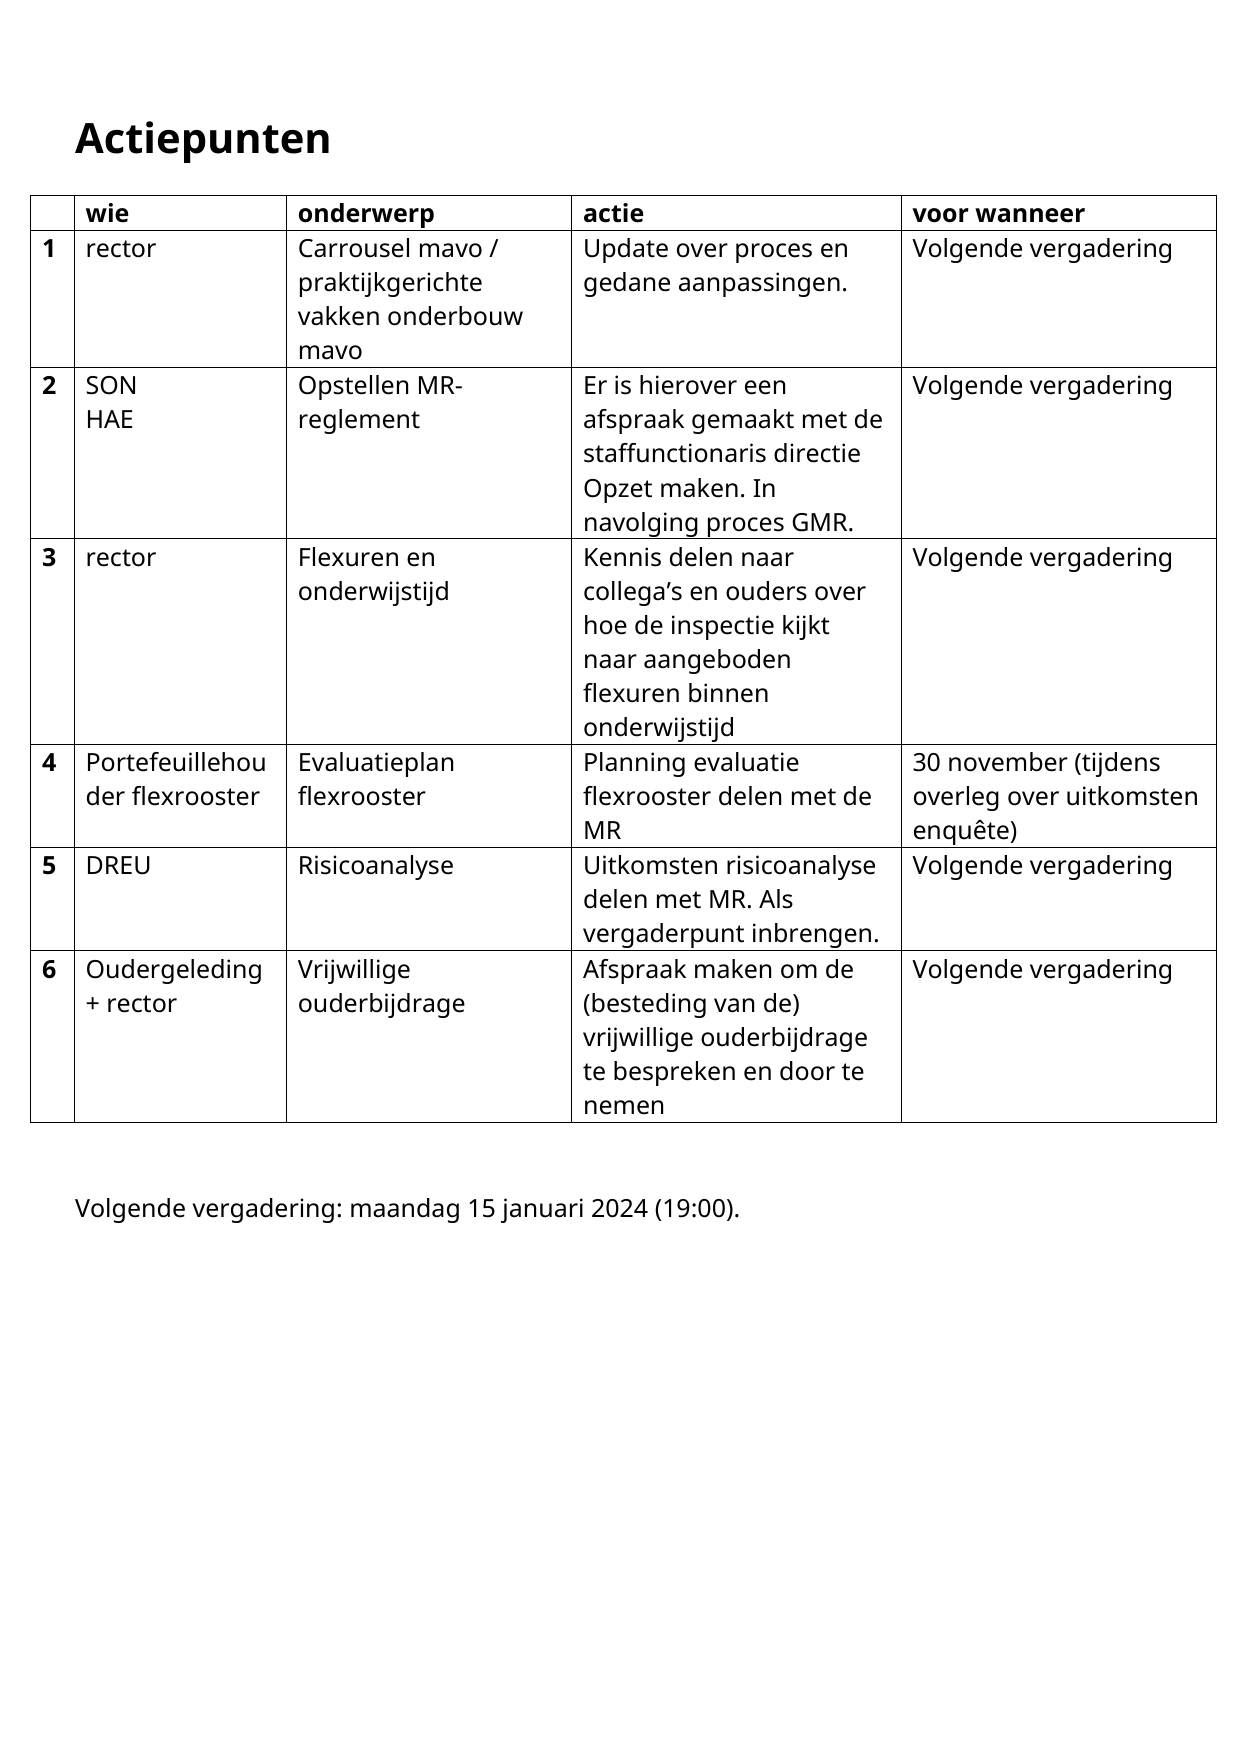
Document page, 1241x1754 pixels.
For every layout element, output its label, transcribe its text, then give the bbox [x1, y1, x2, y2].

table_header wie [75, 196, 286, 230]
table_cell Portefeuillehouder flexrooster [75, 745, 286, 847]
table_cell Evaluatieplan flexrooster [287, 745, 571, 847]
table_cell rector [75, 539, 286, 744]
table_cell Risicoanalyse [287, 848, 571, 950]
table_cell Er is hierover een afspraak gemaakt met de staffunctionaris directie Opzet maken. In navolging proces GMR. [572, 368, 901, 538]
table_cell Volgende vergadering [902, 848, 1216, 950]
table_cell Uitkomsten risicoanalyse delen met MR. Als vergaderpunt inbrengen. [572, 848, 901, 950]
table_cell Volgende vergadering [902, 368, 1216, 538]
table_cell Update over proces en gedane aanpassingen. [572, 231, 901, 367]
table_cell 1 [31, 231, 74, 367]
table_cell 5 [31, 848, 74, 950]
table_header onderwerp [287, 196, 571, 230]
text Volgende vergadering: maandag 15 januari 2024 (19:00). [75, 1191, 1165, 1225]
table_cell Volgende vergadering [902, 951, 1216, 1122]
table_header voor wanneer [902, 196, 1216, 230]
table_cell SON HAE [75, 368, 286, 538]
table_cell rector [75, 231, 286, 367]
table_cell 30 november (tijdens overleg over uitkomsten enquête) [902, 745, 1216, 847]
table_header actie [572, 196, 901, 230]
table_cell DREU [75, 848, 286, 950]
table_cell Oudergeleding + rector [75, 951, 286, 1122]
text Actiepunten [75, 109, 1165, 194]
table_cell 3 [31, 539, 74, 744]
table_cell 2 [31, 368, 74, 538]
table_header [31, 196, 74, 230]
table_cell Kennis delen naar collega’s en ouders over hoe de inspectie kijkt naar aangeboden flexuren binnen onderwijstijd [572, 539, 901, 744]
table_cell Volgende vergadering [902, 231, 1216, 367]
table_cell Vrijwillige ouderbijdrage [287, 951, 571, 1122]
table_cell Planning evaluatie flexrooster delen met de MR [572, 745, 901, 847]
table_cell Volgende vergadering [902, 539, 1216, 744]
table_cell Carrousel mavo / praktijkgerichte vakken onderbouw mavo [287, 231, 571, 367]
table_cell 6 [31, 951, 74, 1122]
table_cell Afspraak maken om de (besteding van de) vrijwillige ouderbijdrage te bespreken en door te nemen [572, 951, 901, 1122]
table_cell Flexuren en onderwijstijd [287, 539, 571, 744]
table_cell 4 [31, 745, 74, 847]
table_cell Opstellen MR-reglement [287, 368, 571, 538]
